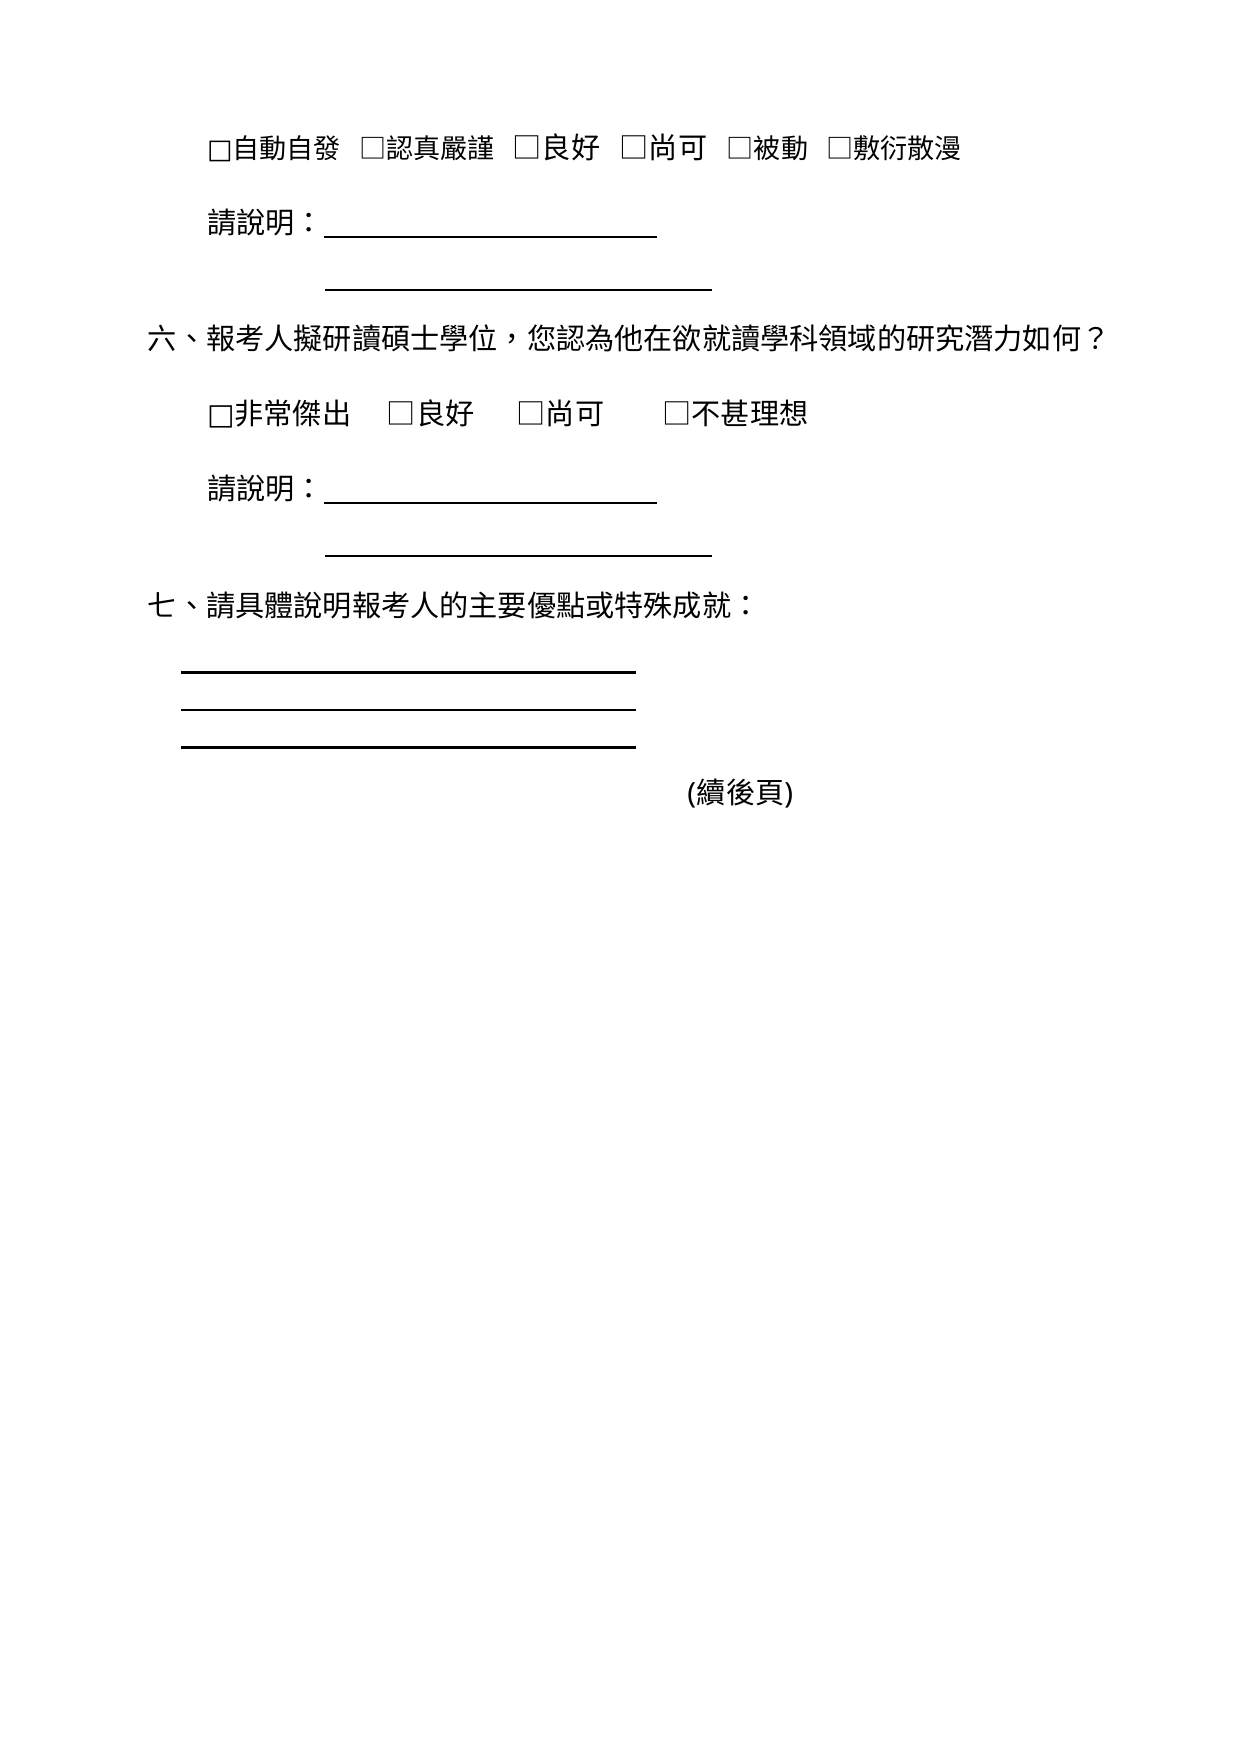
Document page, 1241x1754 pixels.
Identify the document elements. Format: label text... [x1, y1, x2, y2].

text 七、請具體說明報考人的主要優點或特殊成就： [148, 566, 1122, 641]
text 六、報考人擬研讀碩士學位，您認為他在欲就讀學科領域的研究潛力如何？ [148, 299, 1122, 374]
text 請說明： [207, 449, 1122, 524]
text □自動自發 □認真嚴謹 □良好 □尚可 □被動 □敷衍散漫 [207, 108, 1122, 183]
text (續後頁) [346, 753, 1122, 828]
text 請說明： [207, 183, 1122, 258]
text □非常傑出 □良好 □尚可 □不甚理想 [207, 374, 1122, 449]
